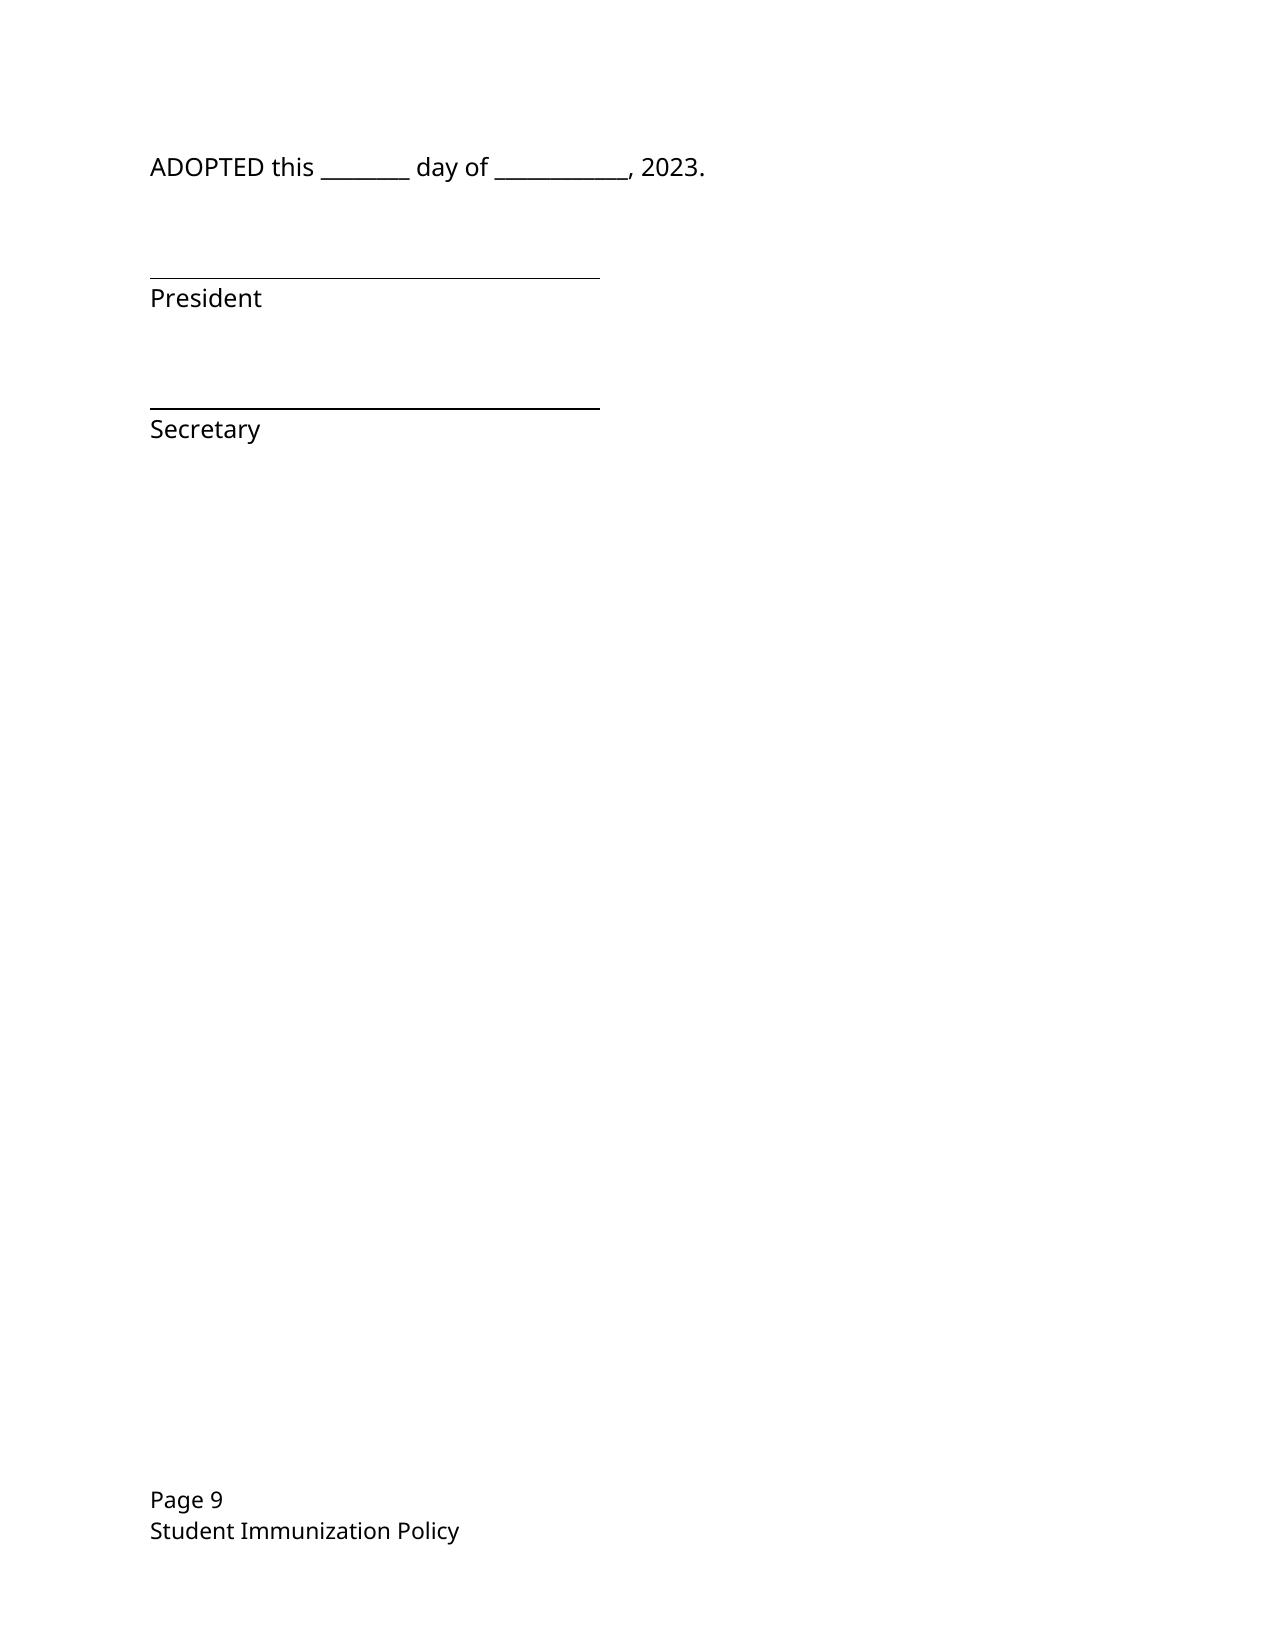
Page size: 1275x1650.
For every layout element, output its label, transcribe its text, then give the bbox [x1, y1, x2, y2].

text Secretary [150, 412, 1125, 446]
text ADOPTED this ________ day of ____________, 2023. [150, 150, 1125, 184]
text President [150, 281, 1125, 315]
